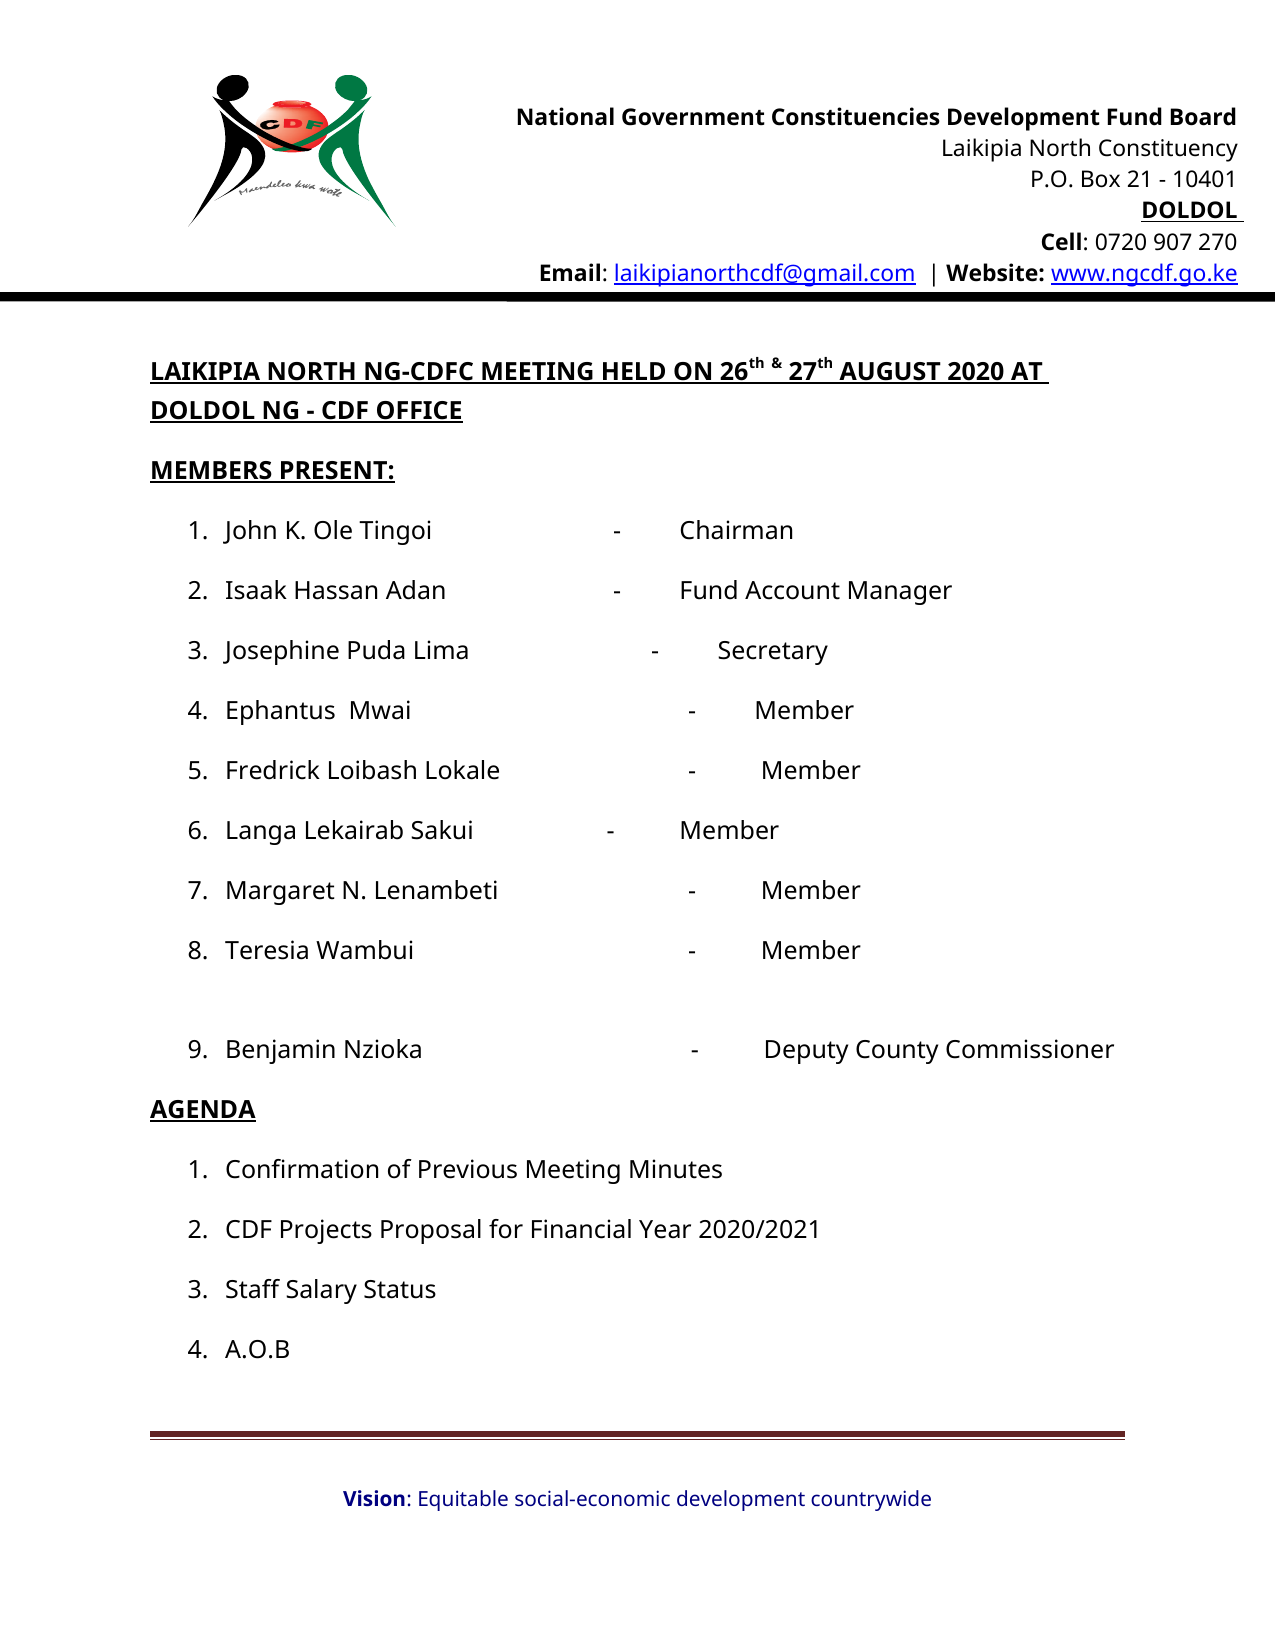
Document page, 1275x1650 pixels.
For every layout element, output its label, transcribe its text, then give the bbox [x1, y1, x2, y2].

list Ephantus Mwai - Member [187, 692, 1125, 726]
text AGENDA [150, 1091, 1125, 1126]
text LAIKIPIA NORTH NG-CDFC MEETING HELD ON 26th & 27th AUGUST 2020 AT DOLDOL NG - CDF OFFICE [150, 353, 1125, 426]
list Fredrick Loibash Lokale - Member [187, 752, 1125, 786]
list Confirmation of Previous Meeting Minutes [187, 1151, 1125, 1186]
list Teresia Wambui - Member [187, 932, 1125, 1006]
list John K. Ole Tingoi - Chairman [187, 512, 1125, 546]
list Staff Salary Status [187, 1271, 1125, 1306]
list Isaak Hassan Adan - Fund Account Manager [187, 572, 1125, 606]
list Langa Lekairab Sakui - Member [187, 812, 1125, 846]
list Benjamin Nzioka - Deputy County Commissioner [187, 1031, 1125, 1066]
list CDF Projects Proposal for Financial Year 2020/2021 [187, 1211, 1125, 1246]
list Josephine Puda Lima - Secretary [187, 632, 1125, 666]
list Margaret N. Lenambeti - Member [187, 872, 1125, 906]
list A.O.B [187, 1331, 1125, 1366]
text MEMBERS PRESENT: [150, 452, 1125, 486]
